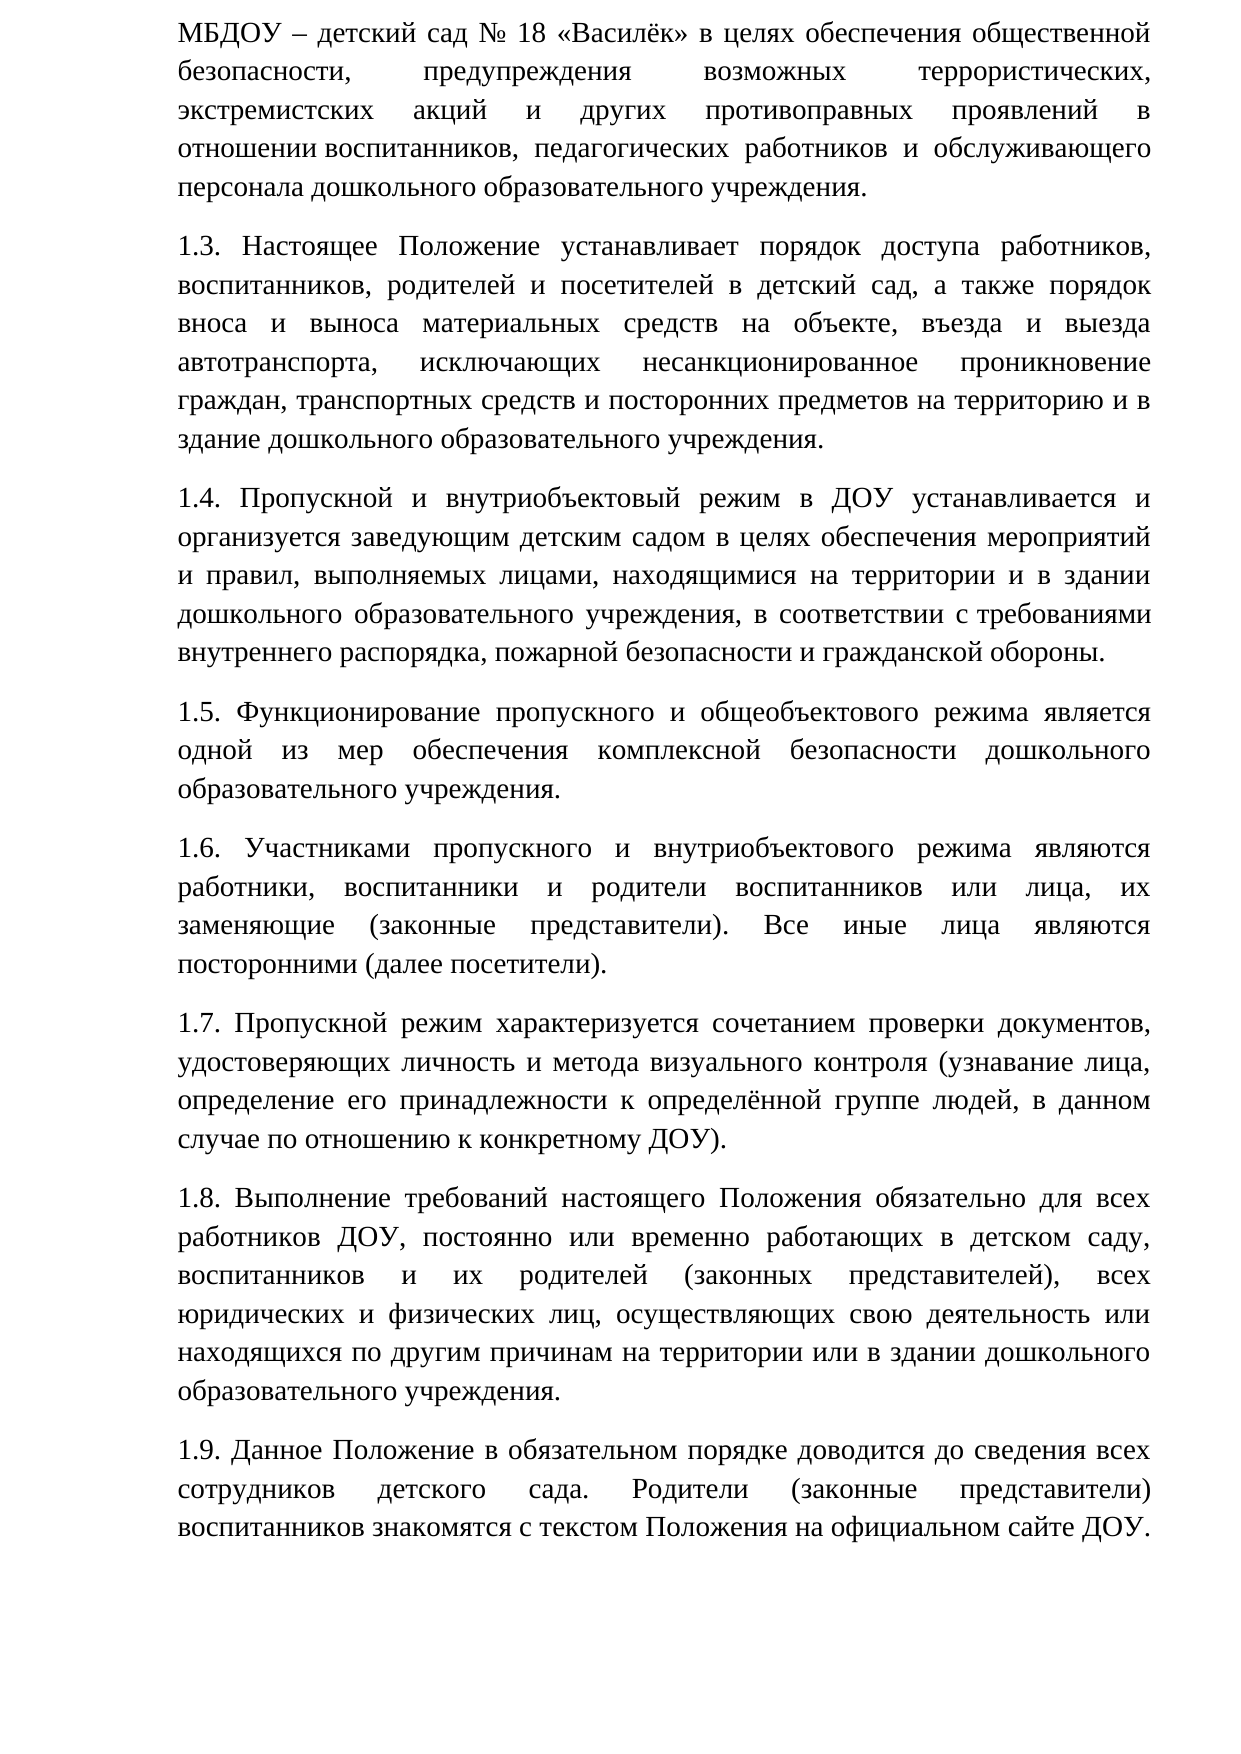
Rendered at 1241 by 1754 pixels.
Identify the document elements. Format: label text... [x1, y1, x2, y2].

text 1.3. Настоящее Положение устанавливает порядок доступа работников, воспитанников, родителей и посетителей в детский сад, а также порядок вноса и выноса материальных средств на объекте, въезда и выезда автотранспорта, исключающих несанкционированное проникновение граждан, транспортных средств и посторонних предметов на территорию и в здание дошкольного образовательного учреждения. [177, 228, 1152, 454]
text 1.9. Данное Положение в обязательном порядке доводится до сведения всех сотрудников детского сада. Родители (законные представители) воспитанников знакомятся с текстом Положения на официальном сайте ДОУ. [177, 1432, 1152, 1543]
text 1.4. Пропускной и внутриобъектовый режим в ДОУ устанавливается и организуется заведующим детским садом в целях обеспечения мероприятий и правил, выполняемых лицами, находящимися на территории и в здании дошкольного образовательного учреждения, в соответствии с требованиями внутреннего распорядка, пожарной безопасности и гражданской обороны. [177, 480, 1152, 668]
text 1.8. Выполнение требований настоящего Положения обязательно для всех работников ДОУ, постоянно или временно работающих в детском саду, воспитанников и их родителей (законных представителей), всех юридических и физических лиц, осуществляющих свою деятельность или находящихся по другим причинам на территории или в здании дошкольного образовательного учреждения. [177, 1180, 1152, 1407]
text 1.6. Участниками пропускного и внутриобъектового режима являются работники, воспитанники и родители воспитанников или лица, их заменяющие (законные представители). Все иные лица являются посторонними (далее посетители). [177, 830, 1152, 979]
text 1.7. Пропускной режим характеризуется сочетанием проверки документов, удостоверяющих личность и метода визуального контроля (узнавание лица, определение его принадлежности к определённой группе людей, в данном случае по отношению к конкретному ДОУ). [177, 1005, 1152, 1154]
text 1.5. Функционирование пропускного и общеобъектового режима является одной из мер обеспечения комплексной безопасности дошкольного образовательного учреждения. [177, 694, 1152, 804]
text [177, 15, 1152, 202]
